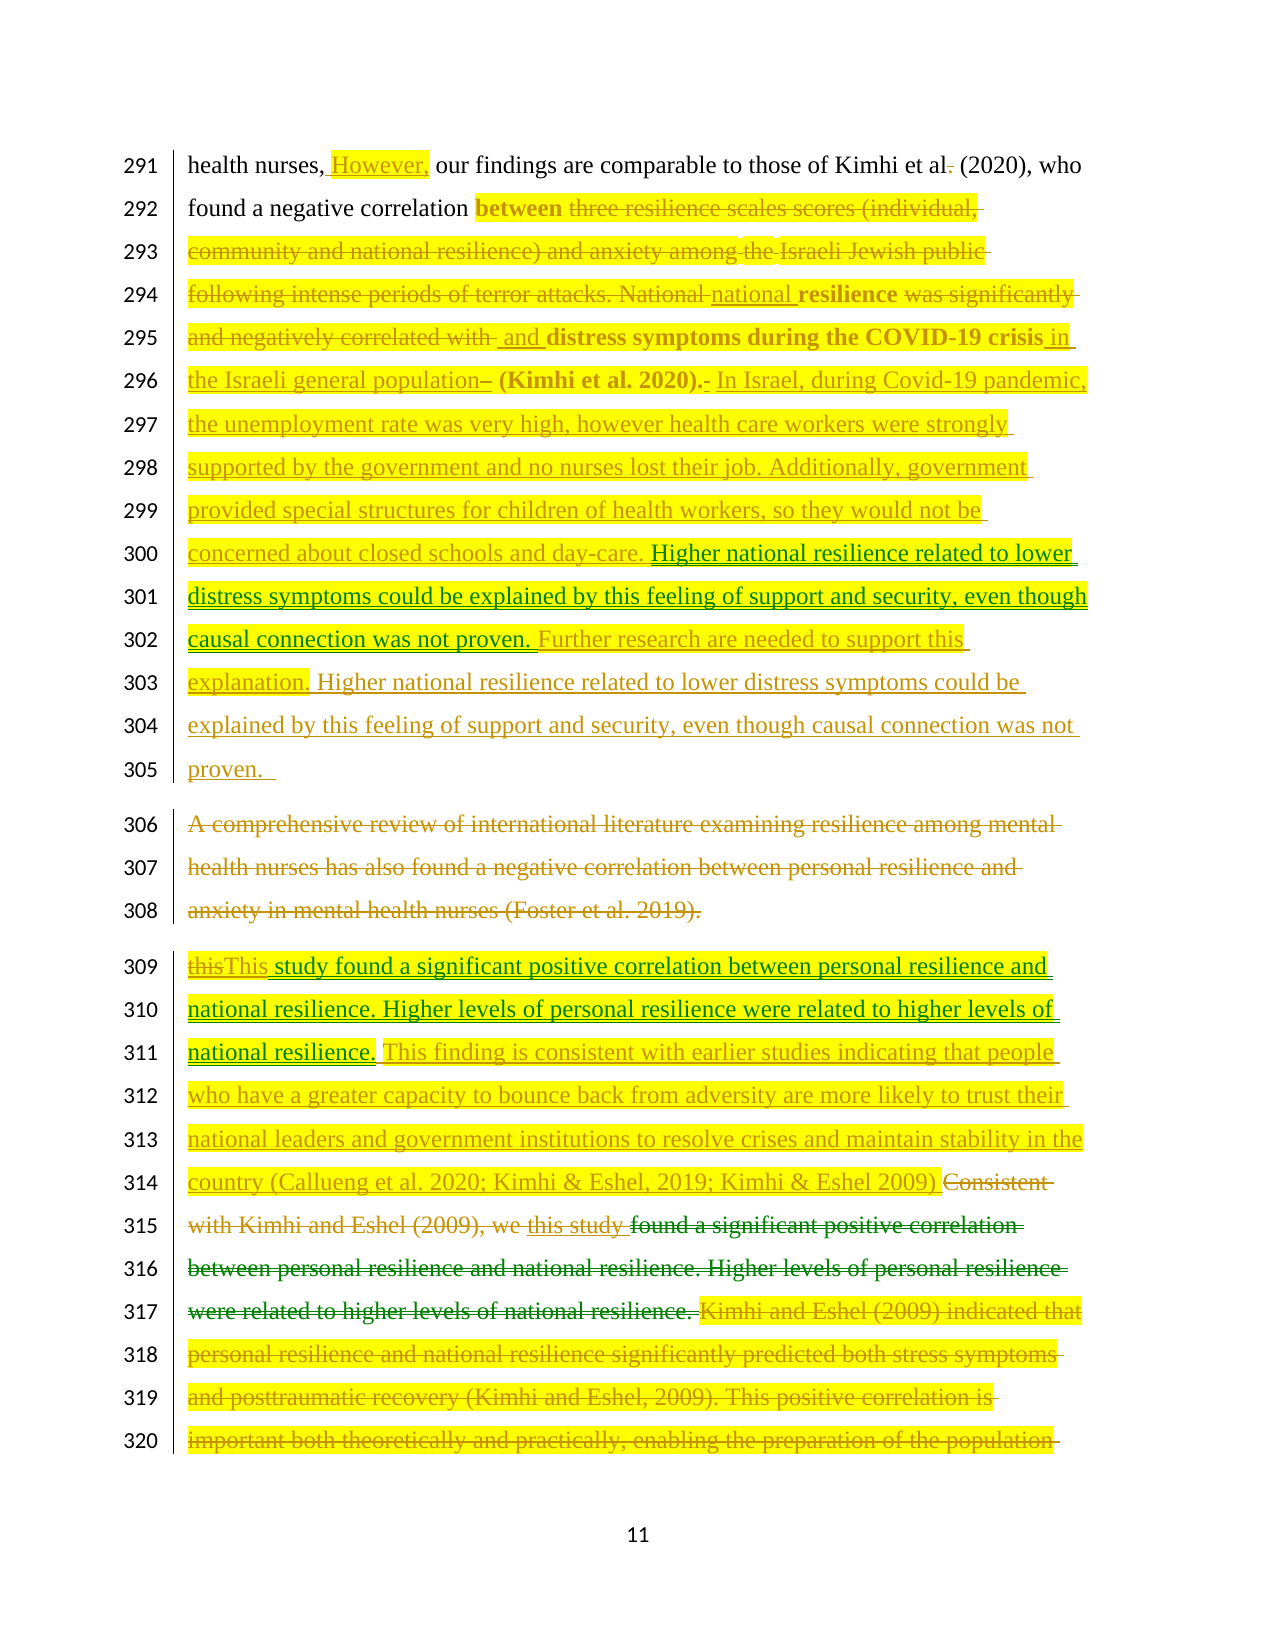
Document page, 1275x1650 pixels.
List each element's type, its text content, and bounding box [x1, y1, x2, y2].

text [187, 150, 1087, 381]
